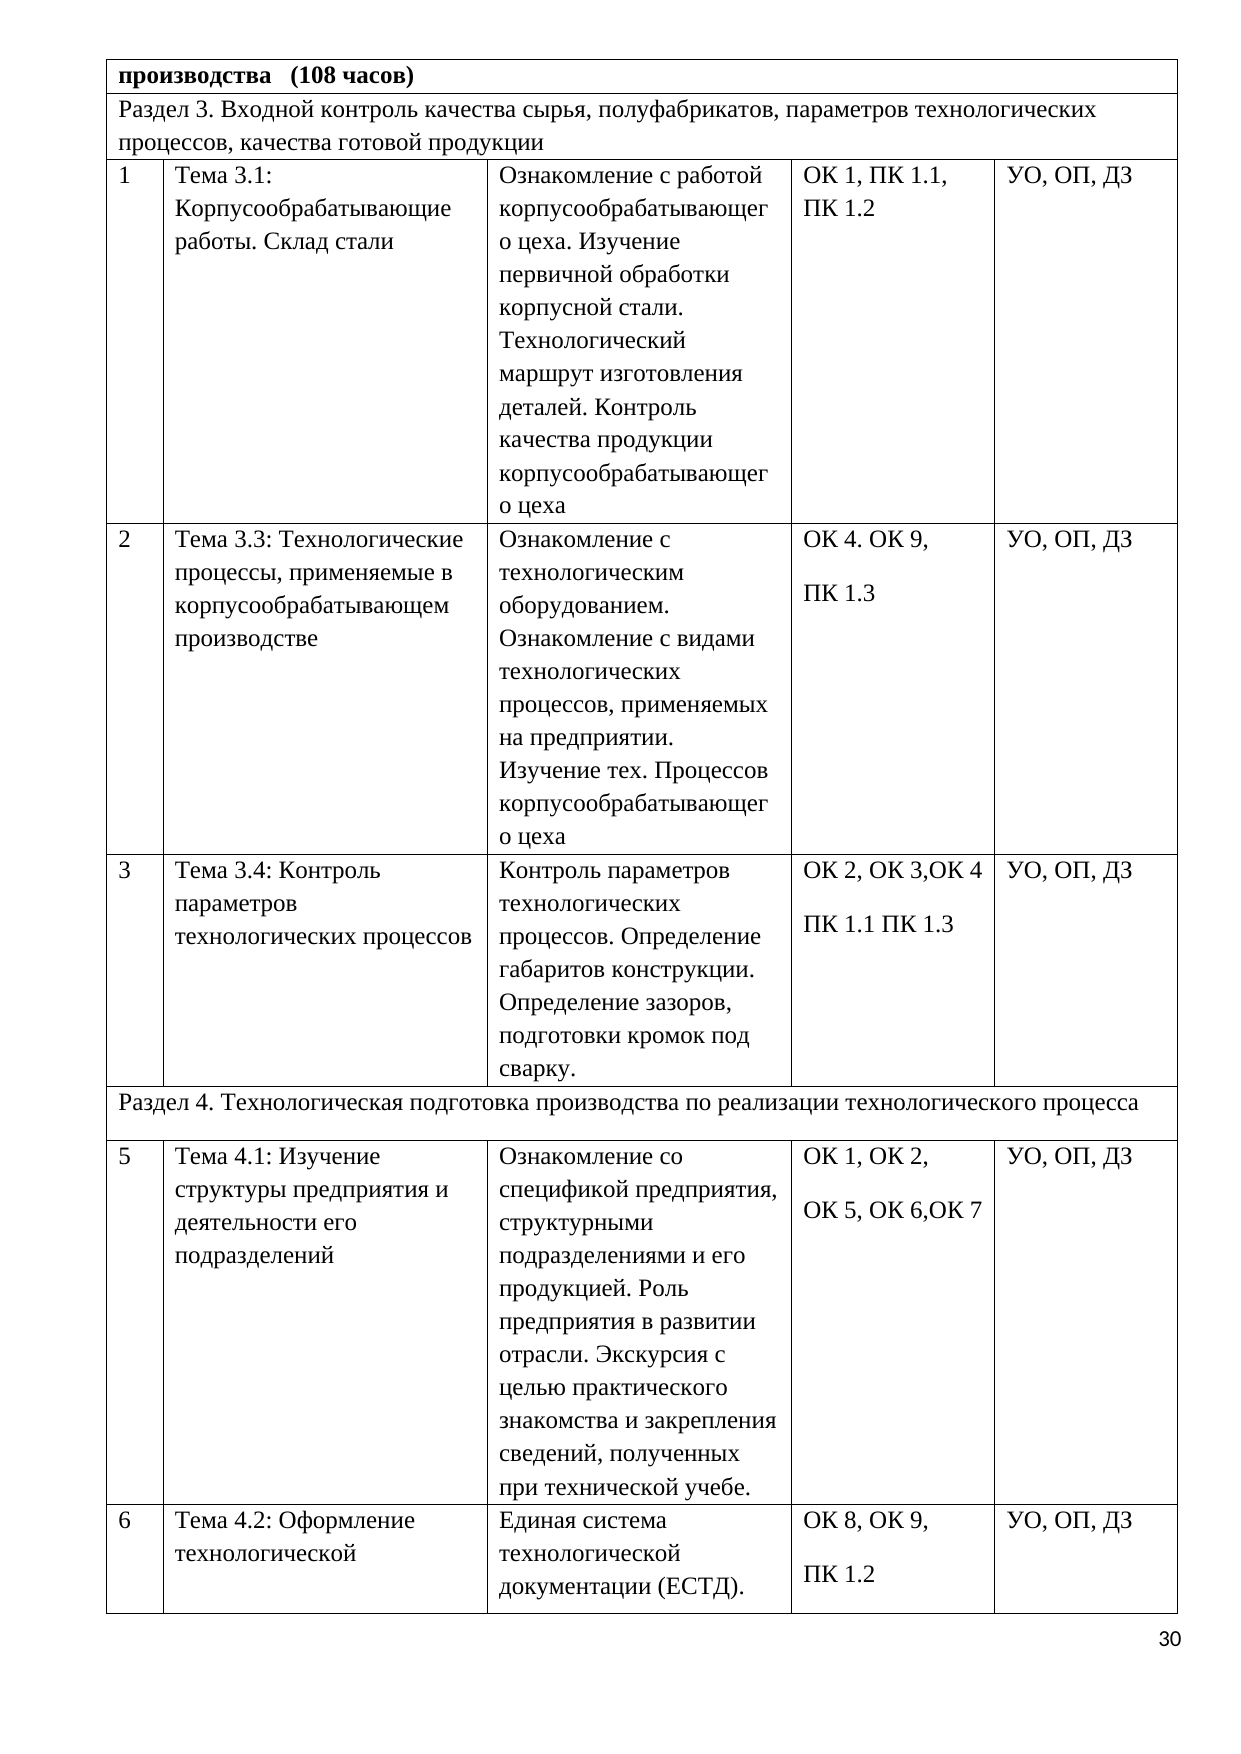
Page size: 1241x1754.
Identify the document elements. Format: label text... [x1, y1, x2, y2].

table_cell УО, ОП, ДЗ [995, 855, 1177, 1086]
table_cell 3 [107, 855, 163, 1086]
table_cell Тема 3.3: Технологические процессы, применяемые в корпусообрабатывающем производстве [164, 524, 487, 854]
table_cell 5 [107, 1141, 163, 1504]
table_cell 2 [107, 524, 163, 854]
table_cell Ознакомление с работой корпусообрабатывающего цеха. Изучение первичной обработки корпусной стали. Технологический маршрут изготовления деталей. Контроль качества продукции корпусообрабатывающего цеха [488, 160, 791, 523]
table_cell УО, ОП, ДЗ [995, 1505, 1177, 1612]
table_cell ОК 2, ОК 3,ОК 4 ПК 1.1 ПК 1.3 [792, 855, 994, 1086]
table_cell ОК 8, ОК 9, ПК 1.2 [792, 1505, 994, 1612]
table_cell ОК 4. ОК 9, ПК 1.3 [792, 524, 994, 854]
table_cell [107, 60, 1177, 93]
table_cell Контроль параметров технологических процессов. Определение габаритов конструкции. Определение зазоров, подготовки кромок под сварку. [488, 855, 791, 1086]
table_cell 6 [107, 1505, 163, 1612]
table_cell ОК 1, ПК 1.1, ПК 1.2 [792, 160, 994, 523]
table_cell ОК 1, ОК 2, ОК 5, ОК 6,ОК 7 [792, 1141, 994, 1504]
table_cell Тема 3.4: Контроль параметров технологических процессов [164, 855, 487, 1086]
table_cell Ознакомление со спецификой предприятия, структурными подразделениями и его продукцией. Роль предприятия в развитии отрасли. Экскурсия с целью практического знакомства и закрепления сведений, полученных при технической учебе. [488, 1141, 791, 1504]
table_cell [164, 1505, 487, 1612]
table_cell Ознакомление с технологическим оборудованием. Ознакомление с видами технологических процессов, применяемых на предприятии. Изучение тех. Процессов корпусообрабатывающего цеха [488, 524, 791, 854]
table_cell Раздел 4. Технологическая подготовка производства по реализации технологического процесса [107, 1087, 1177, 1140]
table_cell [488, 1505, 791, 1612]
table_cell УО, ОП, ДЗ [995, 160, 1177, 523]
table_cell 1 [107, 160, 163, 523]
table_cell Тема 3.1: Корпусообрабатывающие работы. Склад стали [164, 160, 487, 523]
table_cell УО, ОП, ДЗ [995, 1141, 1177, 1504]
table_cell УО, ОП, ДЗ [995, 524, 1177, 854]
table_cell Тема 4.1: Изучение структуры предприятия и деятельности его подразделений [164, 1141, 487, 1504]
table_cell Раздел 3. Входной контроль качества сырья, полуфабрикатов, параметров технологических процессов, качества готовой продукции [107, 94, 1177, 159]
